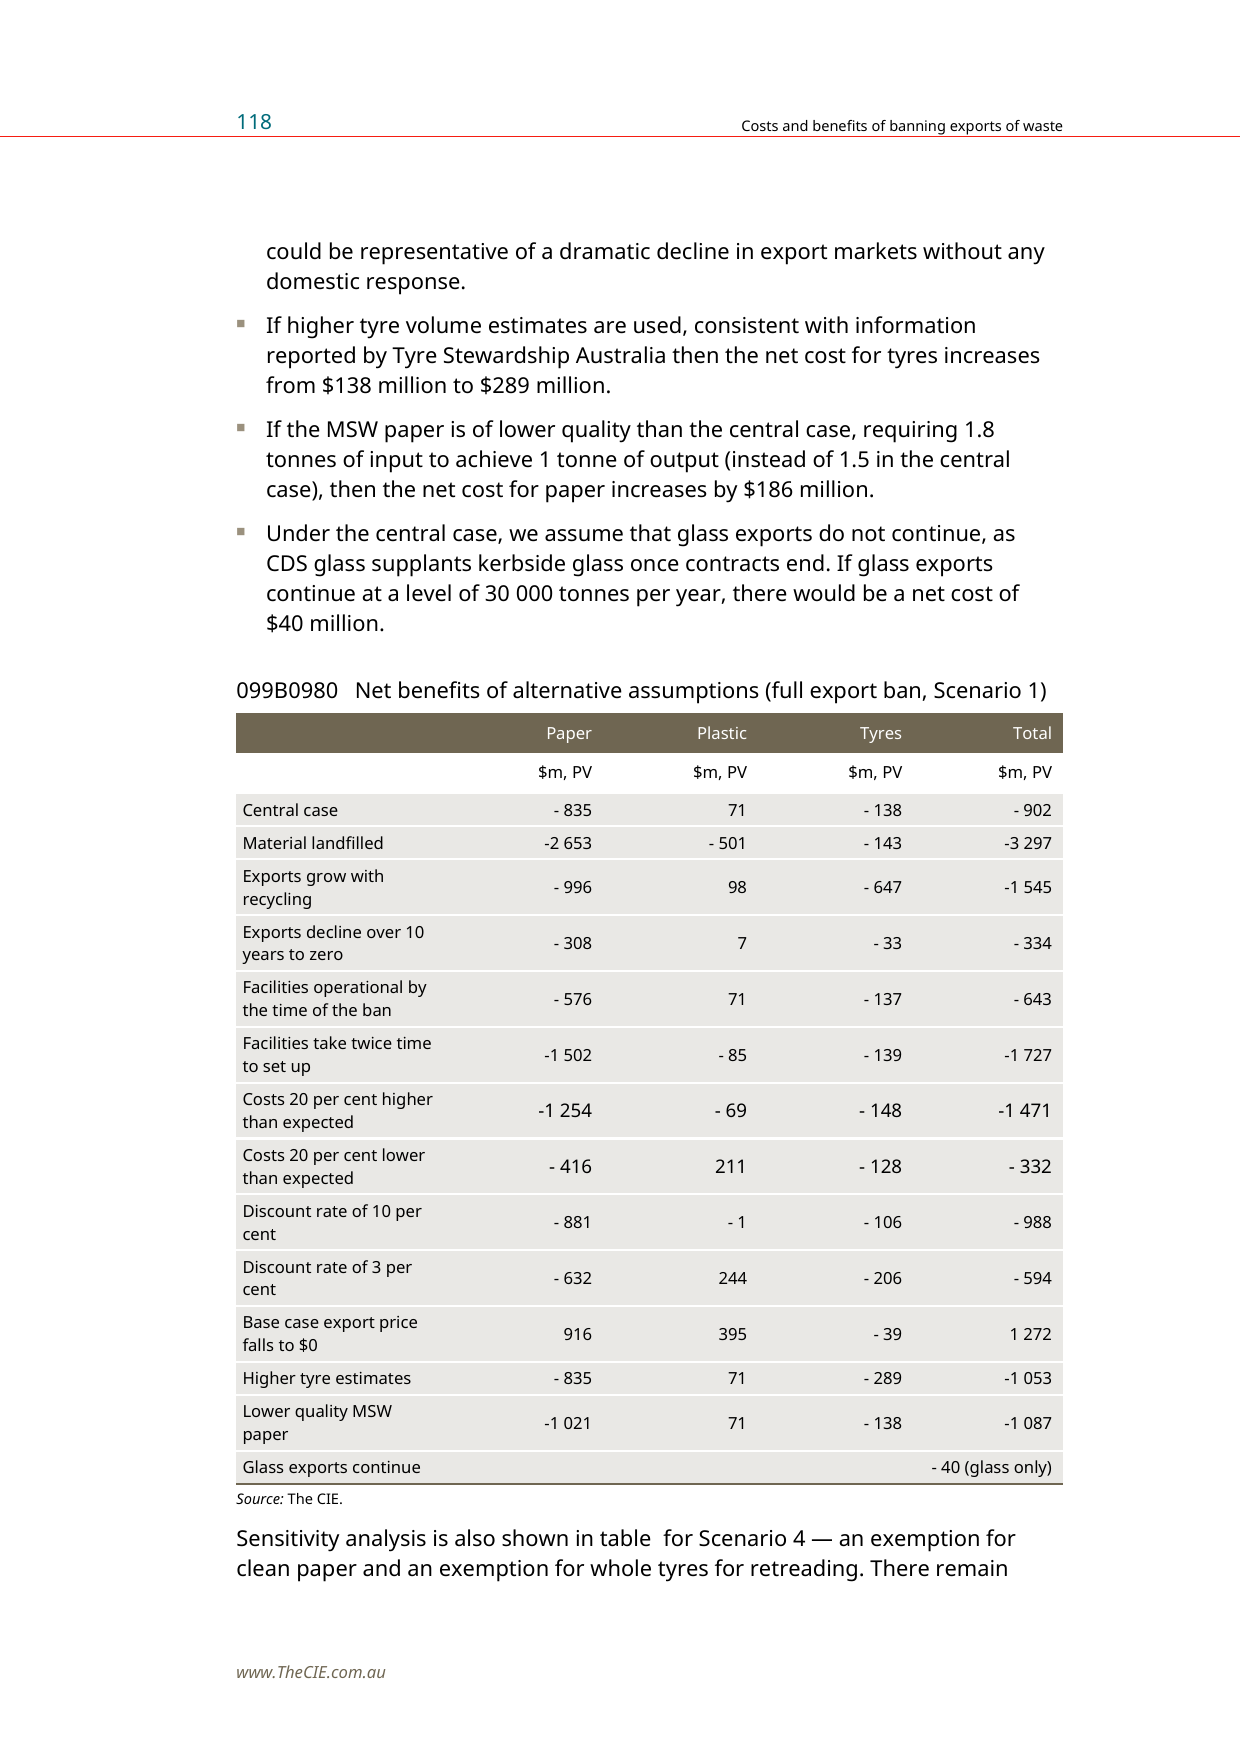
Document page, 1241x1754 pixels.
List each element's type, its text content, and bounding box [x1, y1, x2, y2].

text Source: The CIE. [236, 1488, 1063, 1508]
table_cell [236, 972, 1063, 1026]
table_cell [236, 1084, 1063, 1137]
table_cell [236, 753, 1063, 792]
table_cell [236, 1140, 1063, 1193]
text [236, 1523, 1063, 1583]
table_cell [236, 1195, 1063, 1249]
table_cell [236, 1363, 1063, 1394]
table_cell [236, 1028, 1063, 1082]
list If the MSW paper is of lower quality than the central case, requiring 1.8 tonnes of input to achieve 1 tonne of output (instead of 1.5 in the central case), then the net cost for paper increases by $186 million. [236, 414, 1063, 504]
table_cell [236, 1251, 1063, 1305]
list Under the central case, we assume that glass exports do not continue, as CDS glass supplants kerbside glass once contracts end. If glass exports continue at a level of 30 000 tonnes per year, there would be a net cost of $40 million. [236, 518, 1063, 638]
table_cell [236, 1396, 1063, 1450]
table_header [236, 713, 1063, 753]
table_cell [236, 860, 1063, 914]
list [236, 236, 1063, 296]
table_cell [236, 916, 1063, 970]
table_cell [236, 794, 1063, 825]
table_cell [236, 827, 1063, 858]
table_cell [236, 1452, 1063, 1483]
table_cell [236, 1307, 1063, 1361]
text 9.1 Net benefits of alternative assumptions (full export ban, Scenario 1) [236, 675, 1063, 705]
list If higher tyre volume estimates are used, consistent with information reported by Tyre Stewardship Australia then the net cost for tyres increases from $138 million to $289 million. [236, 311, 1063, 400]
